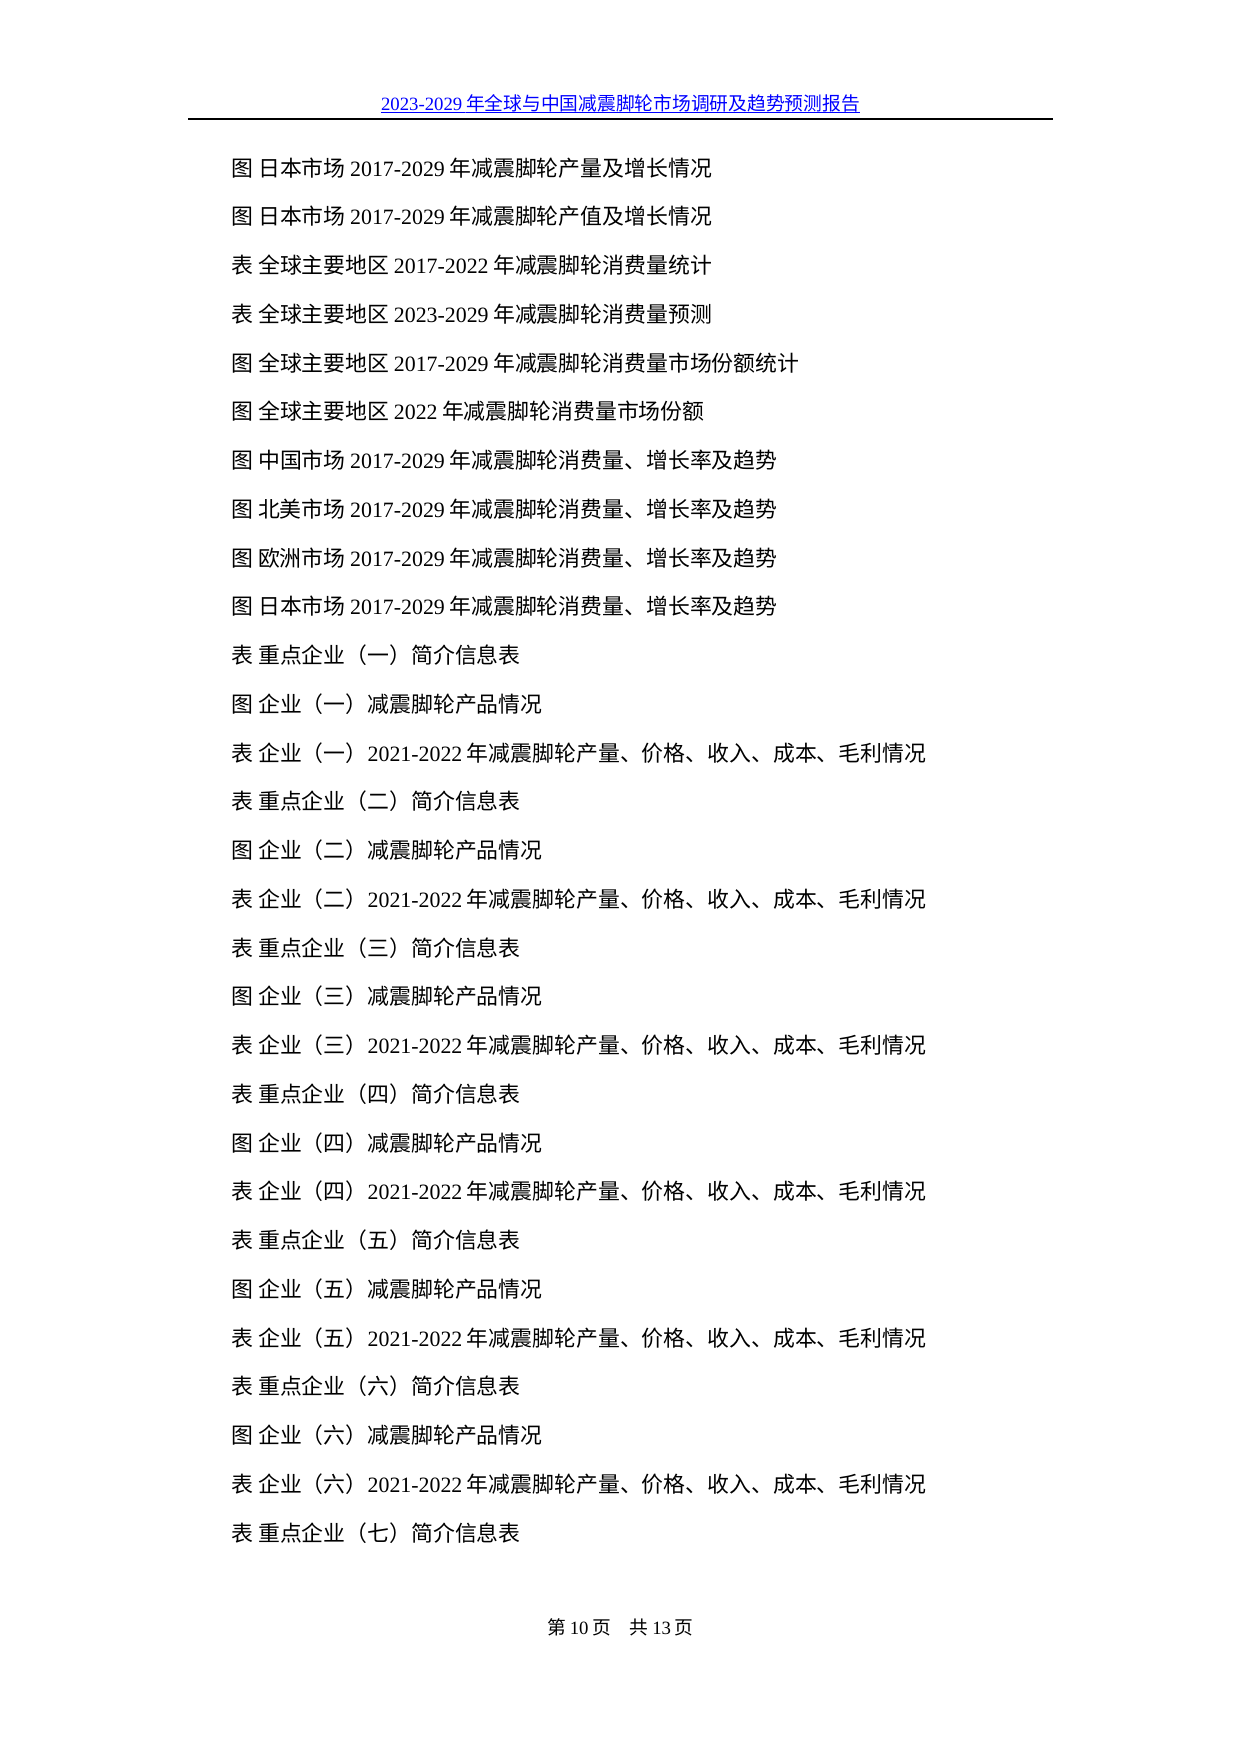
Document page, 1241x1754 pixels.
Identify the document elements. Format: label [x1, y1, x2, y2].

text [187, 150, 1053, 1548]
